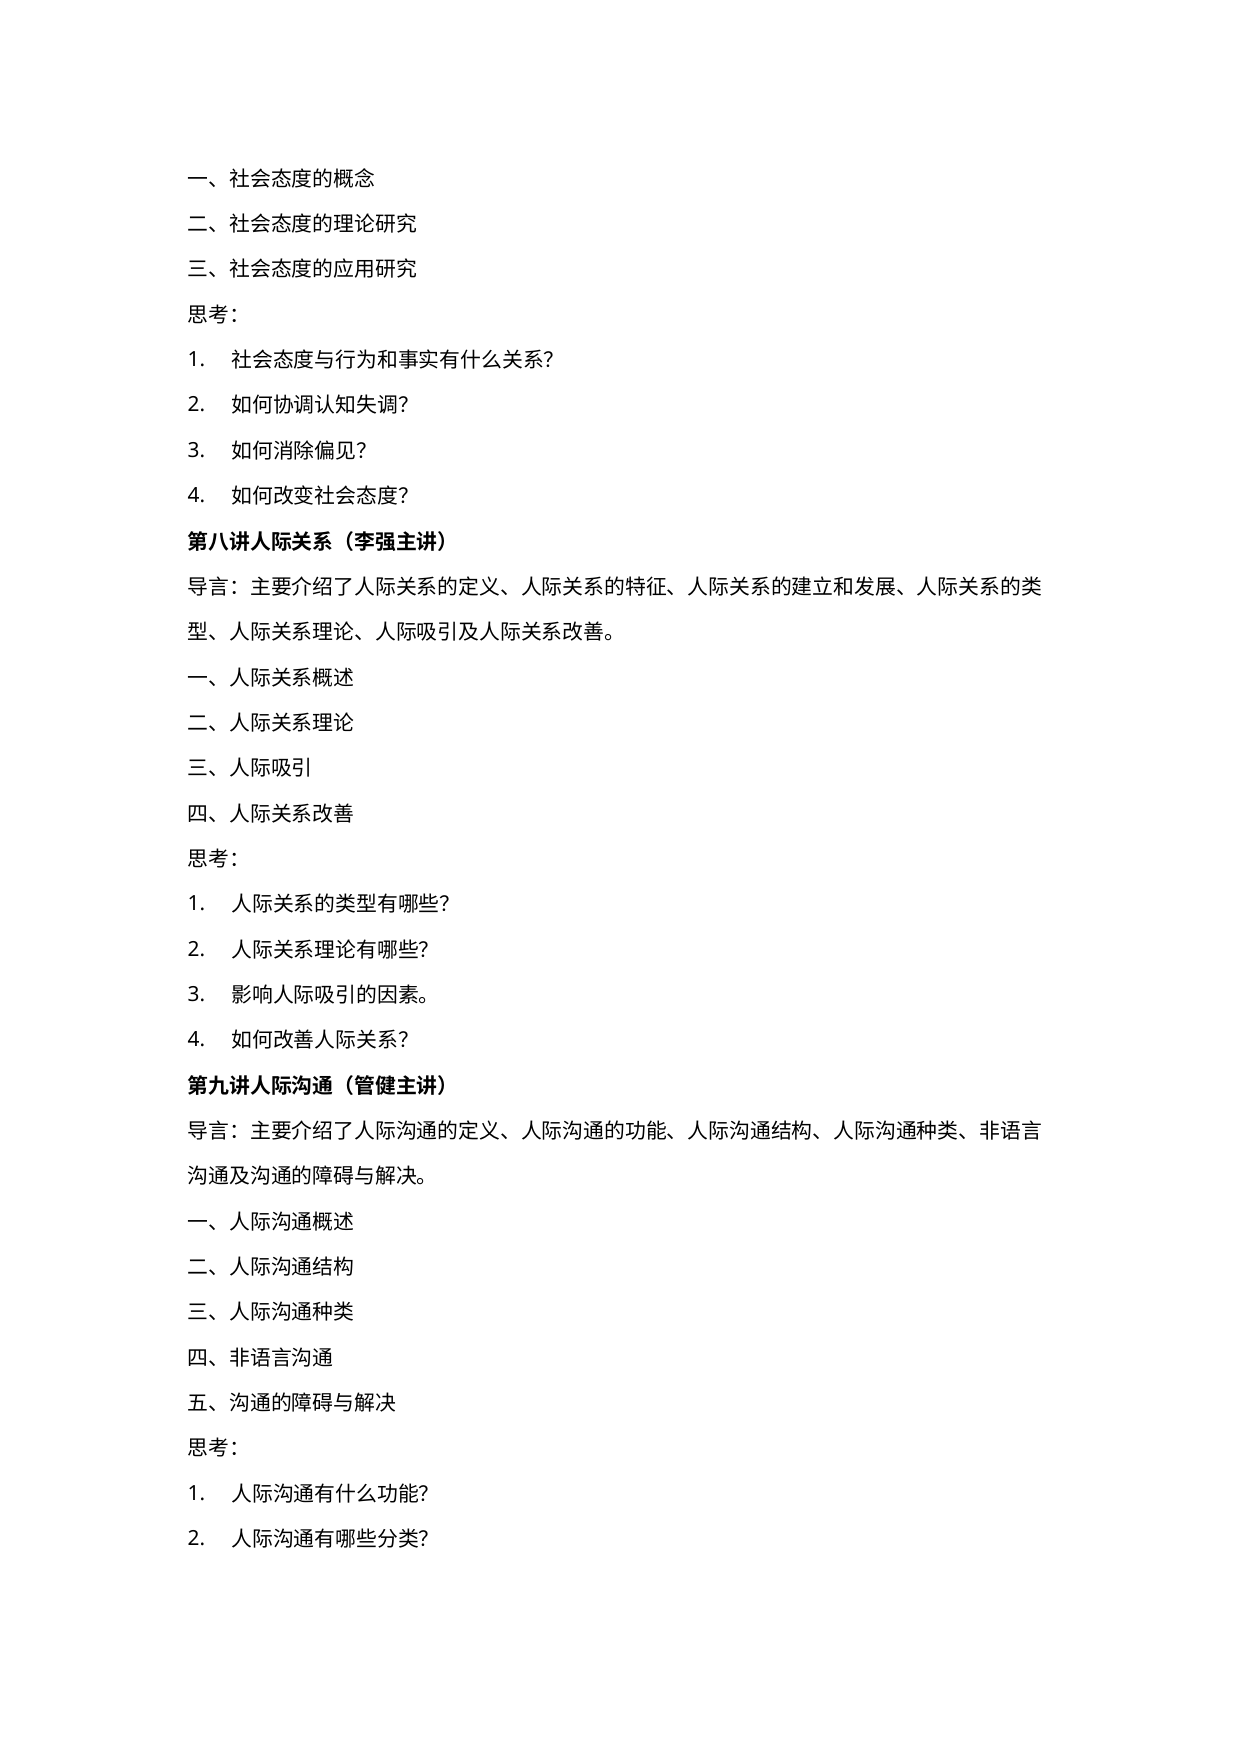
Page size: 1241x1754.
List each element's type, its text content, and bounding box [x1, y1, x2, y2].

text 一、人际关系概述 [187, 661, 1053, 691]
text 2. 人际沟通有哪些分类？ [187, 1522, 1053, 1553]
text 三、人际沟通种类 [187, 1296, 1053, 1326]
text 思考： [187, 1432, 1053, 1462]
text 1. 人际沟通有什么功能？ [187, 1477, 1053, 1507]
text 三、人际吸引 [187, 751, 1053, 782]
text 2. 如何协调认知失调？ [187, 389, 1053, 419]
text 二、人际关系理论 [187, 706, 1053, 736]
text 四、非语言沟通 [187, 1341, 1053, 1371]
text 导言：主要介绍了人际沟通的定义、人际沟通的功能、人际沟通结构、人际沟通种类、非语言沟通及沟通的障碍与解决。 [187, 1114, 1053, 1190]
text 五、沟通的障碍与解决 [187, 1386, 1053, 1416]
text 4. 如何改善人际关系？ [187, 1024, 1053, 1054]
text 思考： [187, 298, 1053, 328]
text 第八讲人际关系（李强主讲） [187, 525, 1053, 555]
text 二、社会态度的理论研究 [187, 207, 1053, 237]
text 四、人际关系改善 [187, 797, 1053, 827]
text 二、人际沟通结构 [187, 1250, 1053, 1281]
text 1. 社会态度与行为和事实有什么关系？ [187, 343, 1053, 373]
text 思考： [187, 842, 1053, 872]
text 第九讲人际沟通（管健主讲） [187, 1069, 1053, 1099]
text 1. 人际关系的类型有哪些？ [187, 887, 1053, 918]
text 一、人际沟通概述 [187, 1205, 1053, 1235]
text 导言：主要介绍了人际关系的定义、人际关系的特征、人际关系的建立和发展、人际关系的类型、人际关系理论、人际吸引及人际关系改善。 [187, 570, 1053, 646]
text 一、社会态度的概念 [187, 162, 1053, 192]
text 三、社会态度的应用研究 [187, 253, 1053, 283]
text 4. 如何改变社会态度？ [187, 479, 1053, 510]
text 2. 人际关系理论有哪些？ [187, 933, 1053, 963]
text 3. 如何消除偏见？ [187, 434, 1053, 464]
text 3. 影响人际吸引的因素。 [187, 978, 1053, 1008]
